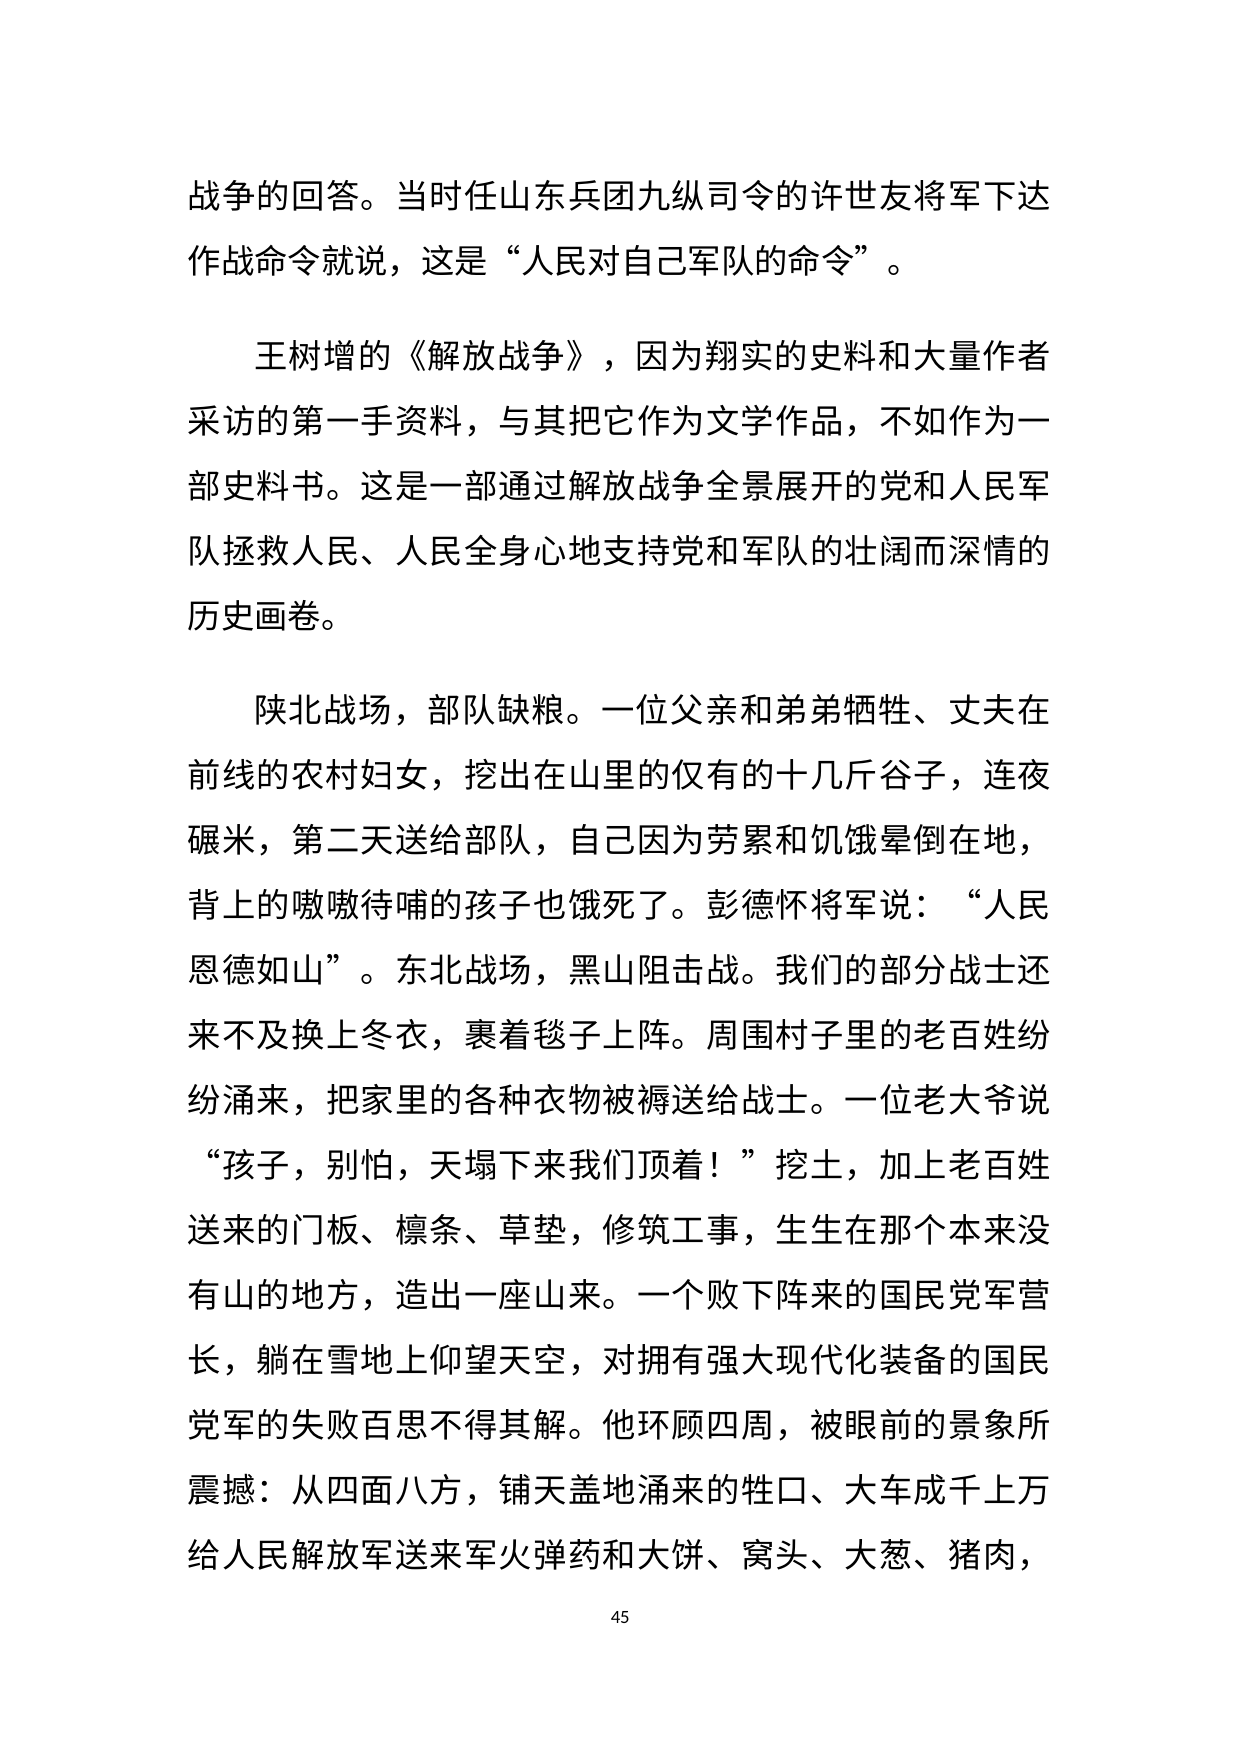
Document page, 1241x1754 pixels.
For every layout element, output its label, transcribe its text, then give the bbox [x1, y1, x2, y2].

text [187, 162, 1053, 292]
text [187, 675, 1053, 1585]
text 王树增的《解放战争》，因为翔实的史料和大量作者采访的第一手资料，与其把它作为文学作品，不如作为一部史料书。这是一部通过解放战争全景展开的党和人民军队拯救人民、人民全身心地支持党和军队的壮阔而深情的历史画卷。 [187, 321, 1053, 646]
